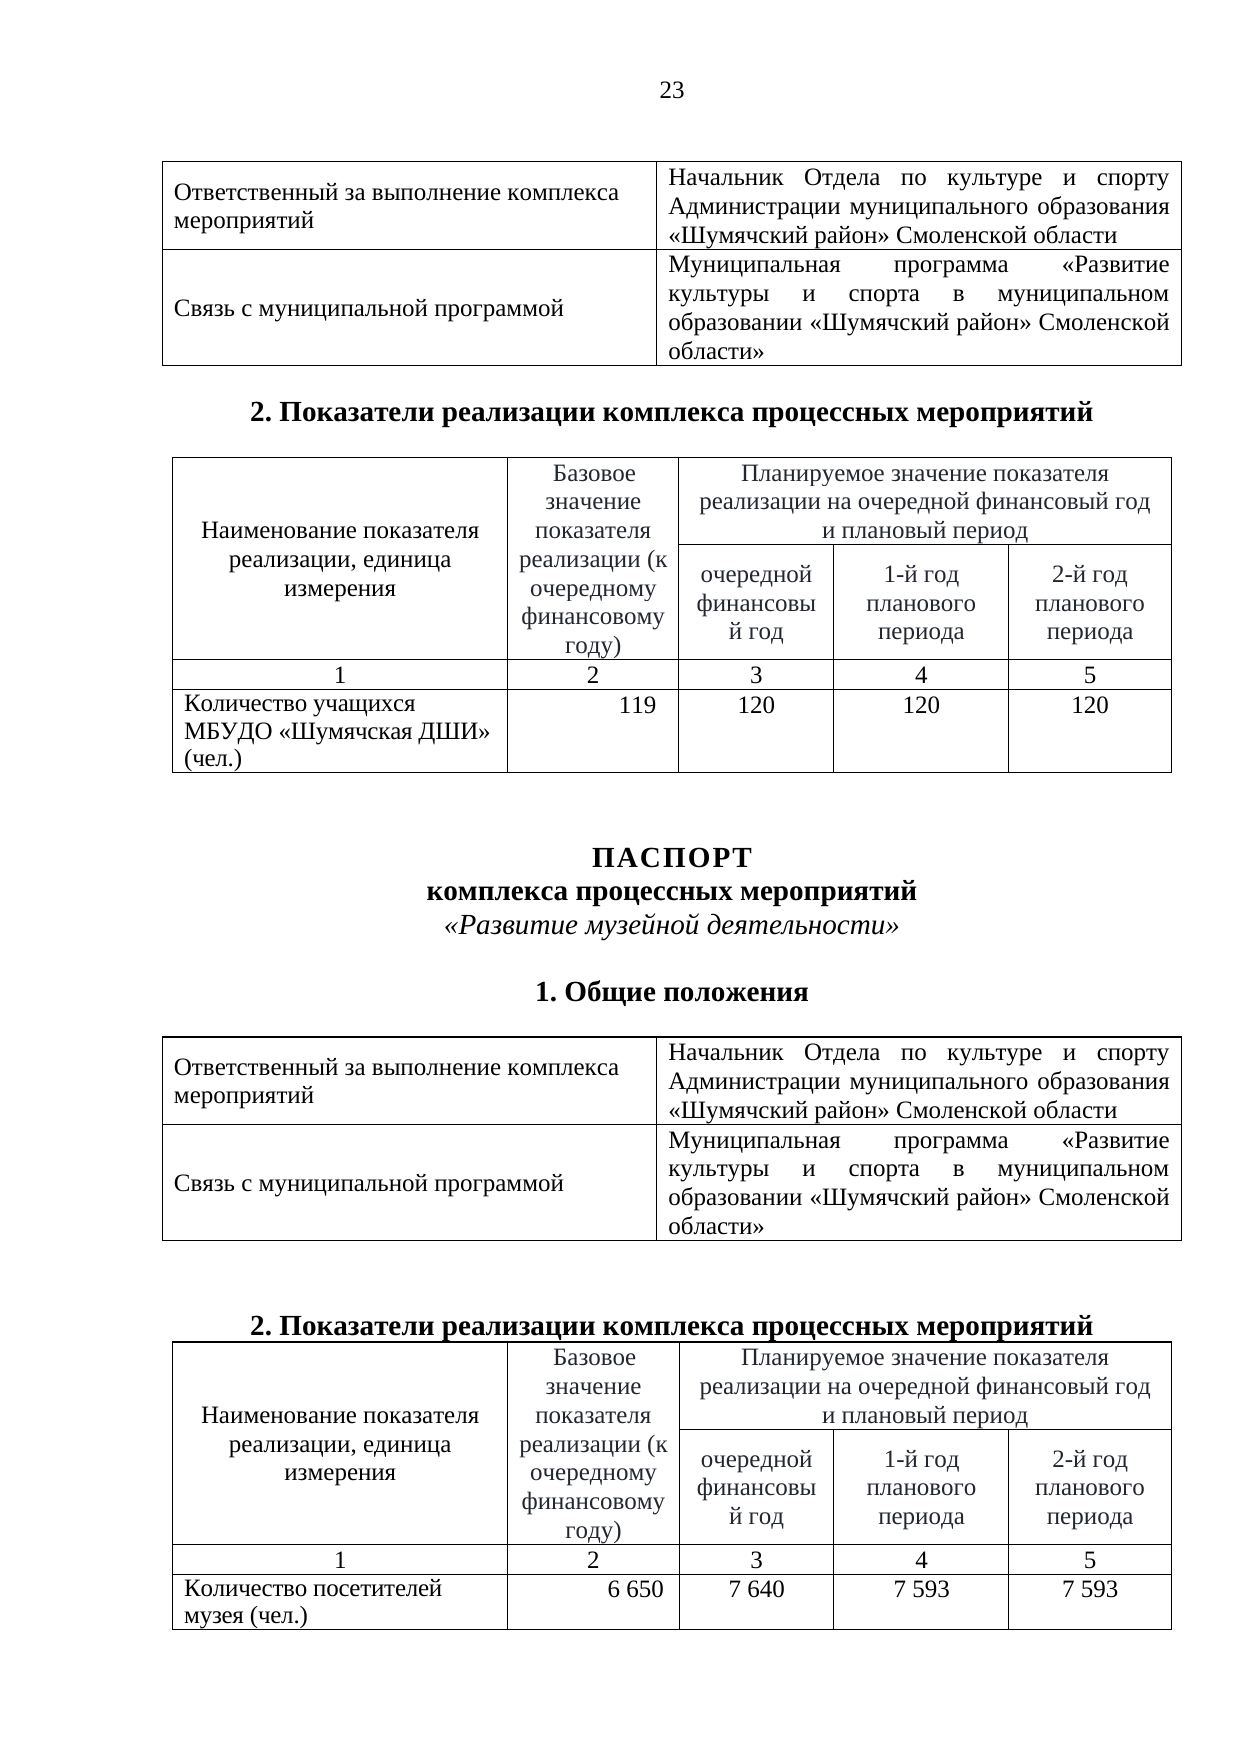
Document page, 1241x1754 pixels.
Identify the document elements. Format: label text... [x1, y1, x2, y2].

text ПАСПОРТ [162, 840, 1181, 873]
text 2. Показатели реализации комплекса процессных мероприятий [162, 1308, 1181, 1341]
table_header Наименование показателя реализации, единица измерения [173, 458, 507, 659]
table_cell 7 593 [834, 1575, 1008, 1629]
table_header Базовое значение показателя реализации (к очередному финансовому году) [508, 458, 565, 659]
text комплекса процессных мероприятий [162, 873, 1181, 907]
table_cell 1-й год планового периода [834, 1430, 1008, 1544]
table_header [1028, 1343, 1171, 1429]
table_cell очередной финансовый год [679, 545, 833, 659]
table_cell Связь с муниципальной программой [163, 250, 656, 364]
table_cell 2 [508, 1545, 679, 1573]
table_header Начальник Отдела по культуре и спорту Администрации муниципального образования «Шумячский район» Смоленской области [657, 162, 1181, 248]
table_cell 1 [173, 1545, 507, 1573]
table_cell 2-й год планового периода [1009, 545, 1171, 659]
table_header Планируемое значение показателя реализации на очередной финансовый год и плановый период [679, 458, 822, 544]
table_cell 2 [508, 660, 678, 689]
table_cell 120 [1009, 690, 1171, 772]
table_cell Связь с муниципальной программой [163, 1125, 656, 1240]
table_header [508, 1343, 679, 1544]
table_cell 5 [1009, 660, 1171, 689]
table_cell 3 [680, 1545, 833, 1573]
text 2. Показатели реализации комплекса процессных мероприятий [162, 394, 1181, 428]
table_cell 120 [679, 690, 833, 772]
table_header Начальник Отдела по культуре и спорту Администрации муниципального образования «Шумячский район» Смоленской области [657, 1038, 1181, 1124]
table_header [680, 1343, 822, 1429]
table_cell Муниципальная программа «Развитие культуры и спорта в муниципальном образовании «Шумячский район» Смоленской области» [657, 250, 1181, 364]
table_cell очередной финансовый год [680, 1430, 833, 1544]
table_cell 4 [834, 660, 1008, 689]
table_cell Муниципальная программа «Развитие культуры и спорта в муниципальном образовании «Шумячский район» Смоленской области» [657, 1125, 1181, 1240]
text 1. Общие положения [162, 974, 1181, 1008]
table_cell 1-й год планового периода [834, 545, 1008, 659]
table_cell Количество посетителей музея (чел.) [173, 1575, 507, 1629]
table_header Планируемое значение показателя реализации на очередной финансовый год и плановый период [1028, 458, 1171, 544]
text «Развитие музейной деятельности» [162, 907, 1181, 941]
table_cell 5 [1009, 1545, 1171, 1573]
table_header Базовое значение показателя реализации (к очередному финансовому году) [621, 458, 678, 659]
table_cell 3 [679, 660, 833, 689]
table_cell Количество учащихся МБУДО «Шумячская ДШИ» (чел.) [173, 690, 507, 772]
table_cell 120 [834, 690, 1008, 772]
table_cell 4 [834, 1545, 1008, 1573]
table_header Ответственный за выполнение комплекса мероприятий [163, 162, 656, 248]
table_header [173, 1343, 507, 1544]
table_cell 7 593 [1009, 1575, 1171, 1629]
table_cell 119 [508, 690, 678, 772]
table_cell 6 650 [508, 1575, 679, 1629]
table_header Ответственный за выполнение комплекса мероприятий [163, 1038, 656, 1124]
table_cell 1 [173, 660, 507, 689]
table_cell 7 640 [680, 1575, 833, 1629]
table_cell 2-й год планового периода [1009, 1430, 1171, 1544]
